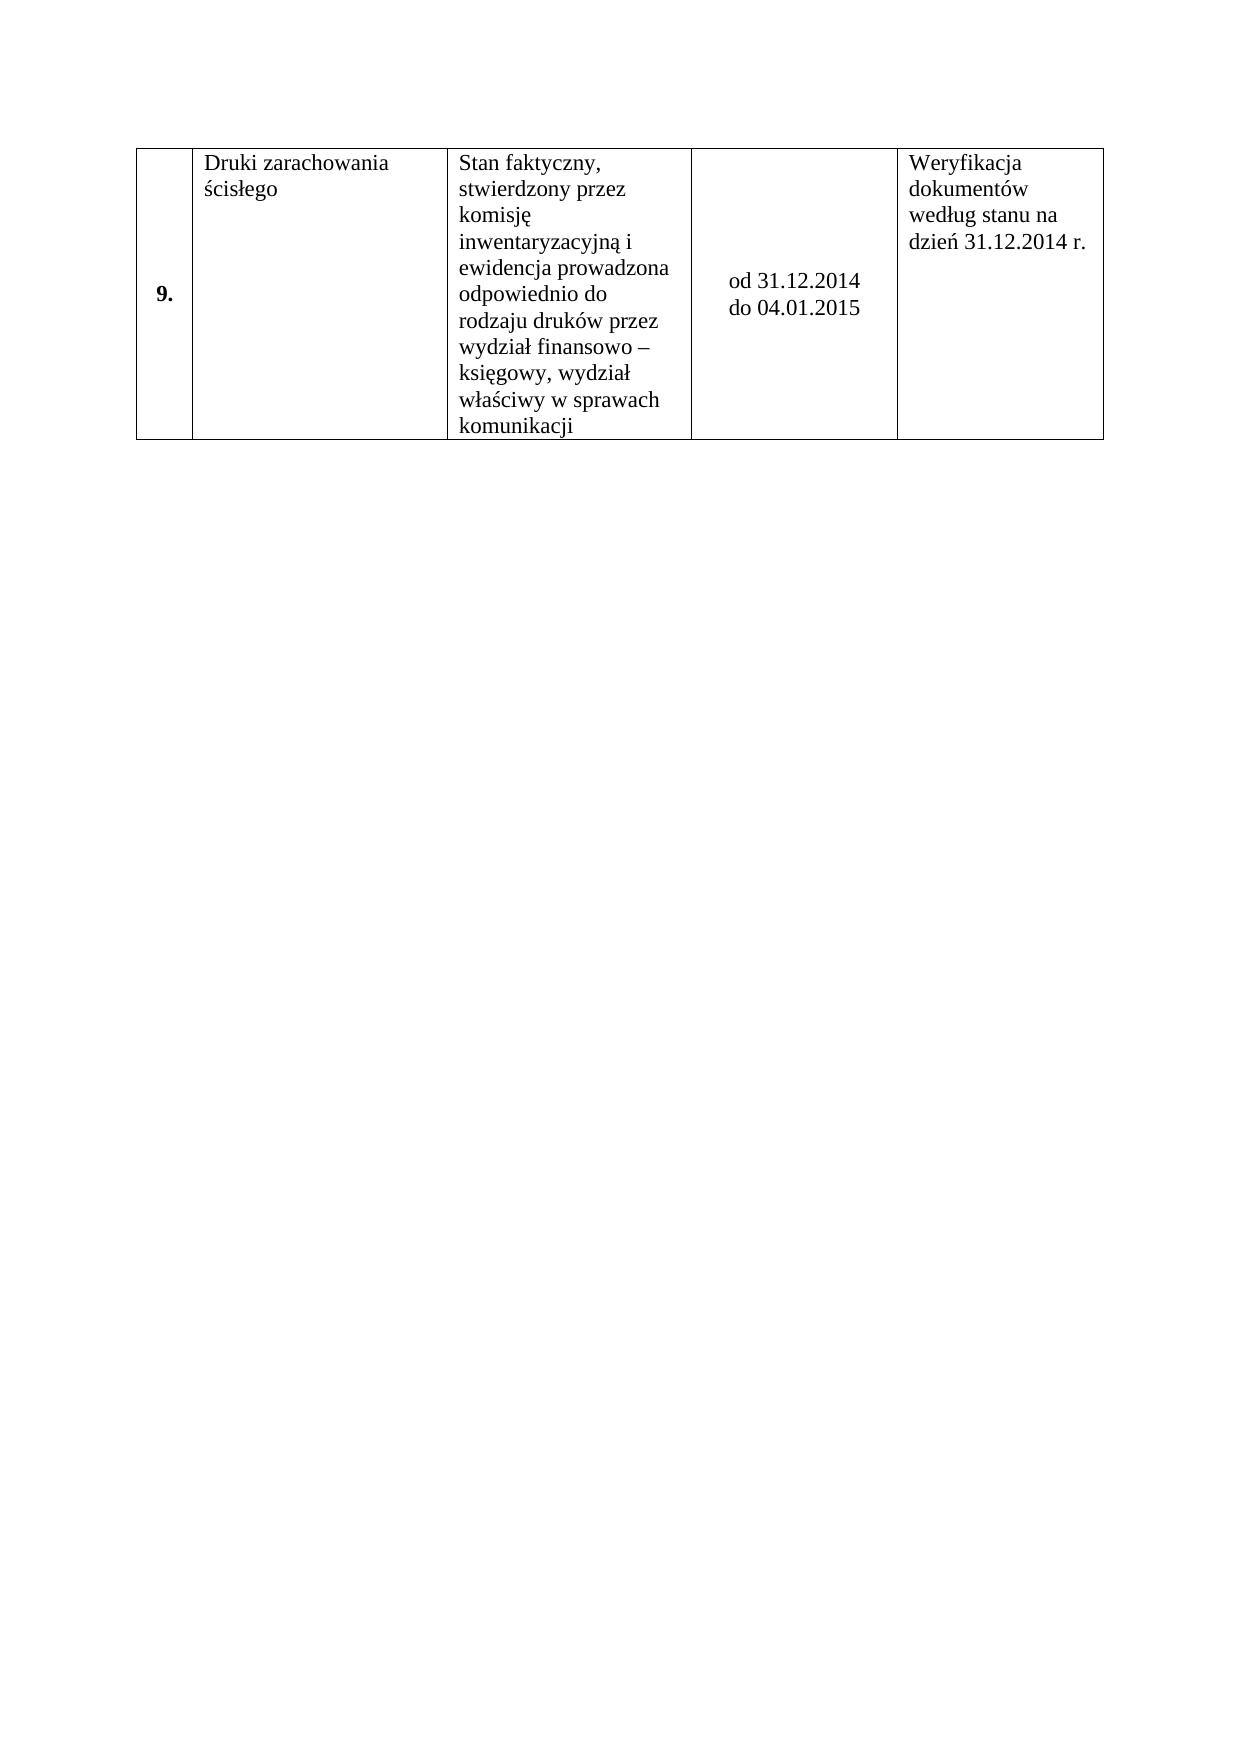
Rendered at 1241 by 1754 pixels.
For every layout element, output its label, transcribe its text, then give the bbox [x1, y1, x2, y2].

table_cell Stan faktyczny, stwierdzony przez komisję inwentaryzacyjną i ewidencja prowadzona odpowiednio do rodzaju druków przez wydział finansowo – księgowy, wydział właściwy w sprawach komunikacji [448, 149, 691, 438]
table_cell Druki zarachowania ścisłego [193, 149, 447, 438]
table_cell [692, 149, 897, 438]
table_cell 9. [137, 149, 192, 438]
table_cell Weryfikacja dokumentów według stanu na dzień 31.12.2014 r. [898, 149, 1103, 438]
